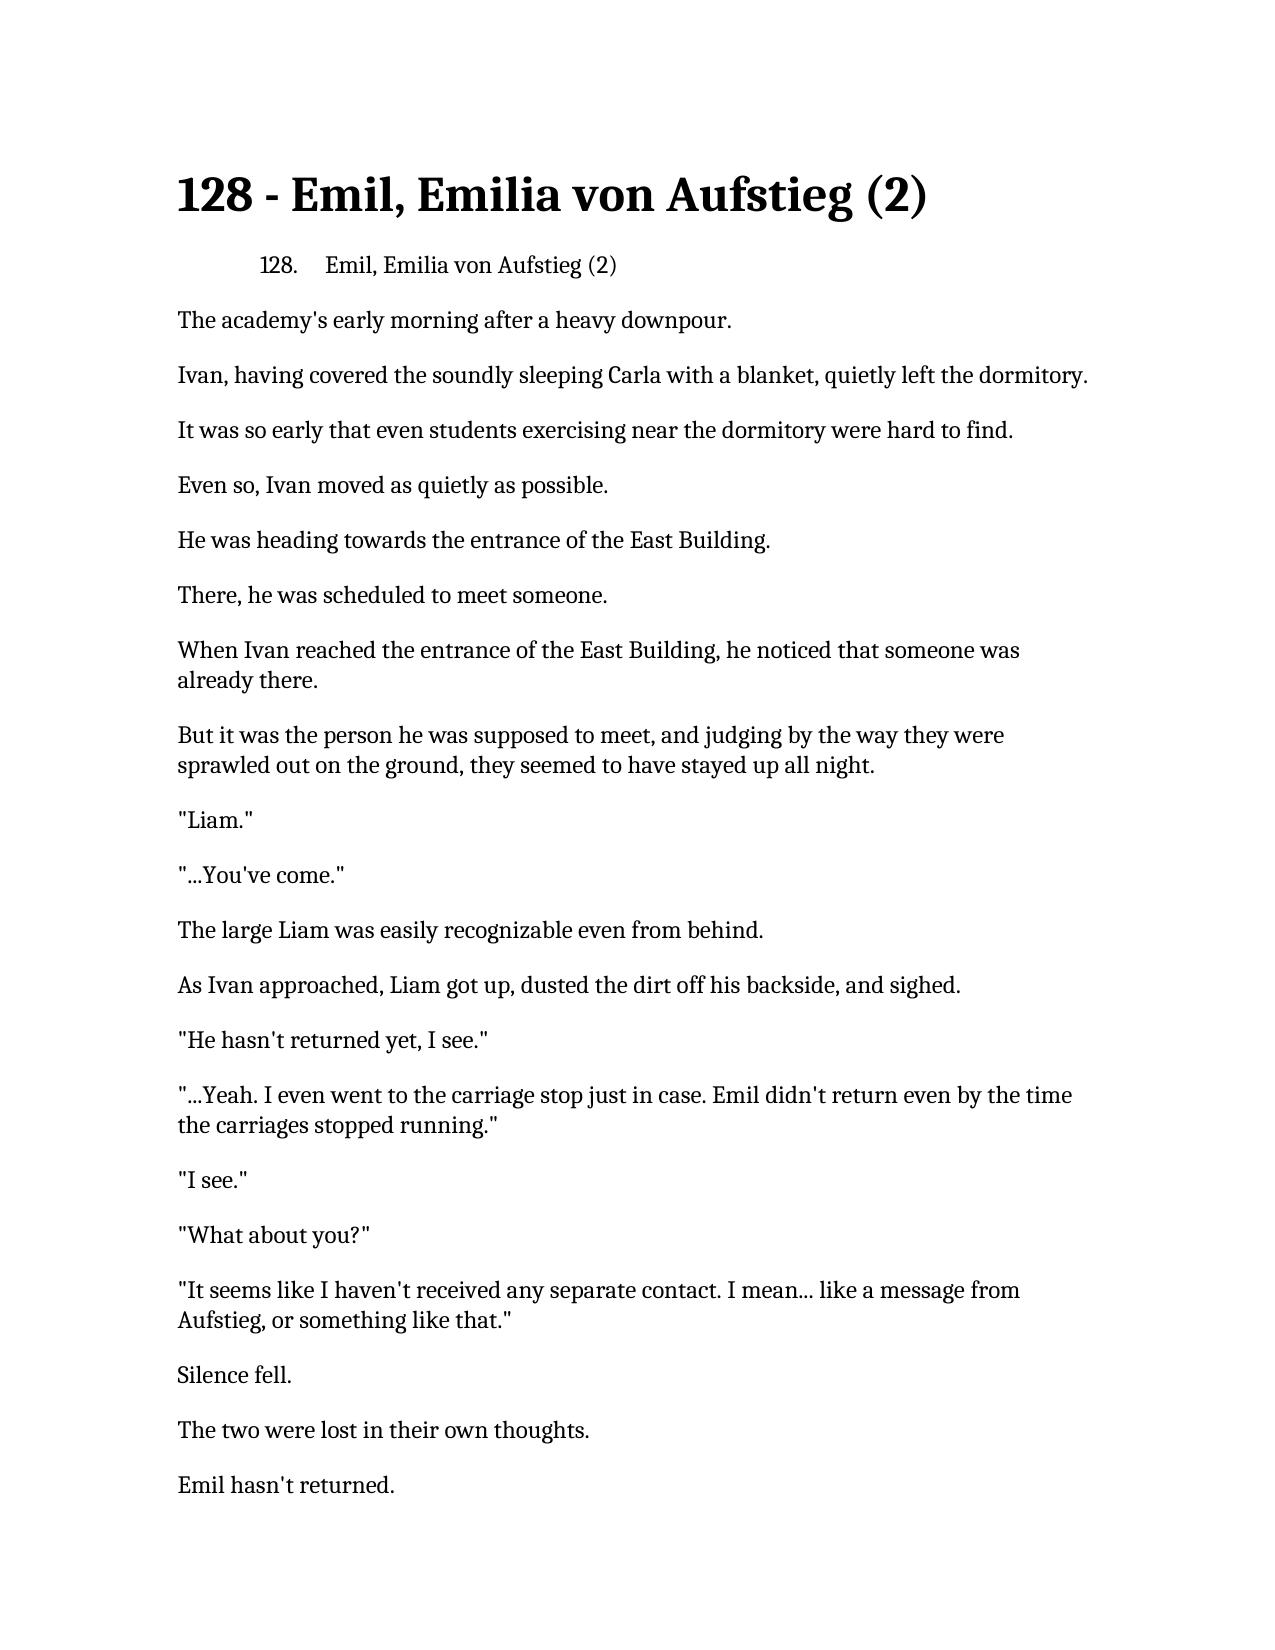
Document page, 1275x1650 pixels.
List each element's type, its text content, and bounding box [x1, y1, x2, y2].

text "What about you?" [177, 1219, 1098, 1249]
text "He hasn't returned yet, I see." [177, 1024, 1098, 1054]
text "It seems like I haven't received any separate contact. I mean... like a message from Aufstieg, or something like that." [177, 1274, 1098, 1334]
text "Liam." [177, 804, 1098, 834]
text Emil hasn't returned. [177, 1469, 1098, 1499]
text But it was the person he was supposed to meet, and judging by the way they were sprawled out on the ground, they seemed to have stayed up all night. [177, 719, 1098, 779]
text The two were lost in their own thoughts. [177, 1414, 1098, 1444]
text He was heading towards the entrance of the East Building. [177, 524, 1098, 554]
text Ivan, having covered the soundly sleeping Carla with a blanket, quietly left the dormitory. [177, 359, 1098, 389]
list Emil, Emilia von Aufstieg (2) [260, 249, 1098, 279]
text The large Liam was easily recognizable even from behind. [177, 914, 1098, 944]
text Silence fell. [177, 1359, 1098, 1389]
text "I see." [177, 1164, 1098, 1194]
text Even so, Ivan moved as quietly as possible. [177, 469, 1098, 499]
text The academy's early morning after a heavy downpour. [177, 304, 1098, 334]
text As Ivan approached, Liam got up, dusted the dirt off his backside, and sighed. [177, 969, 1098, 999]
subtitle 128 - Emil, Emilia von Aufstieg (2) [177, 164, 1098, 224]
text There, he was scheduled to meet someone. [177, 579, 1098, 609]
text "...You've come." [177, 859, 1098, 889]
text "...Yeah. I even went to the carriage stop just in case. Emil didn't return even by the time the carriages stopped running." [177, 1079, 1098, 1139]
text It was so early that even students exercising near the dormitory were hard to find. [177, 414, 1098, 444]
text When Ivan reached the entrance of the East Building, he noticed that someone was already there. [177, 634, 1098, 694]
